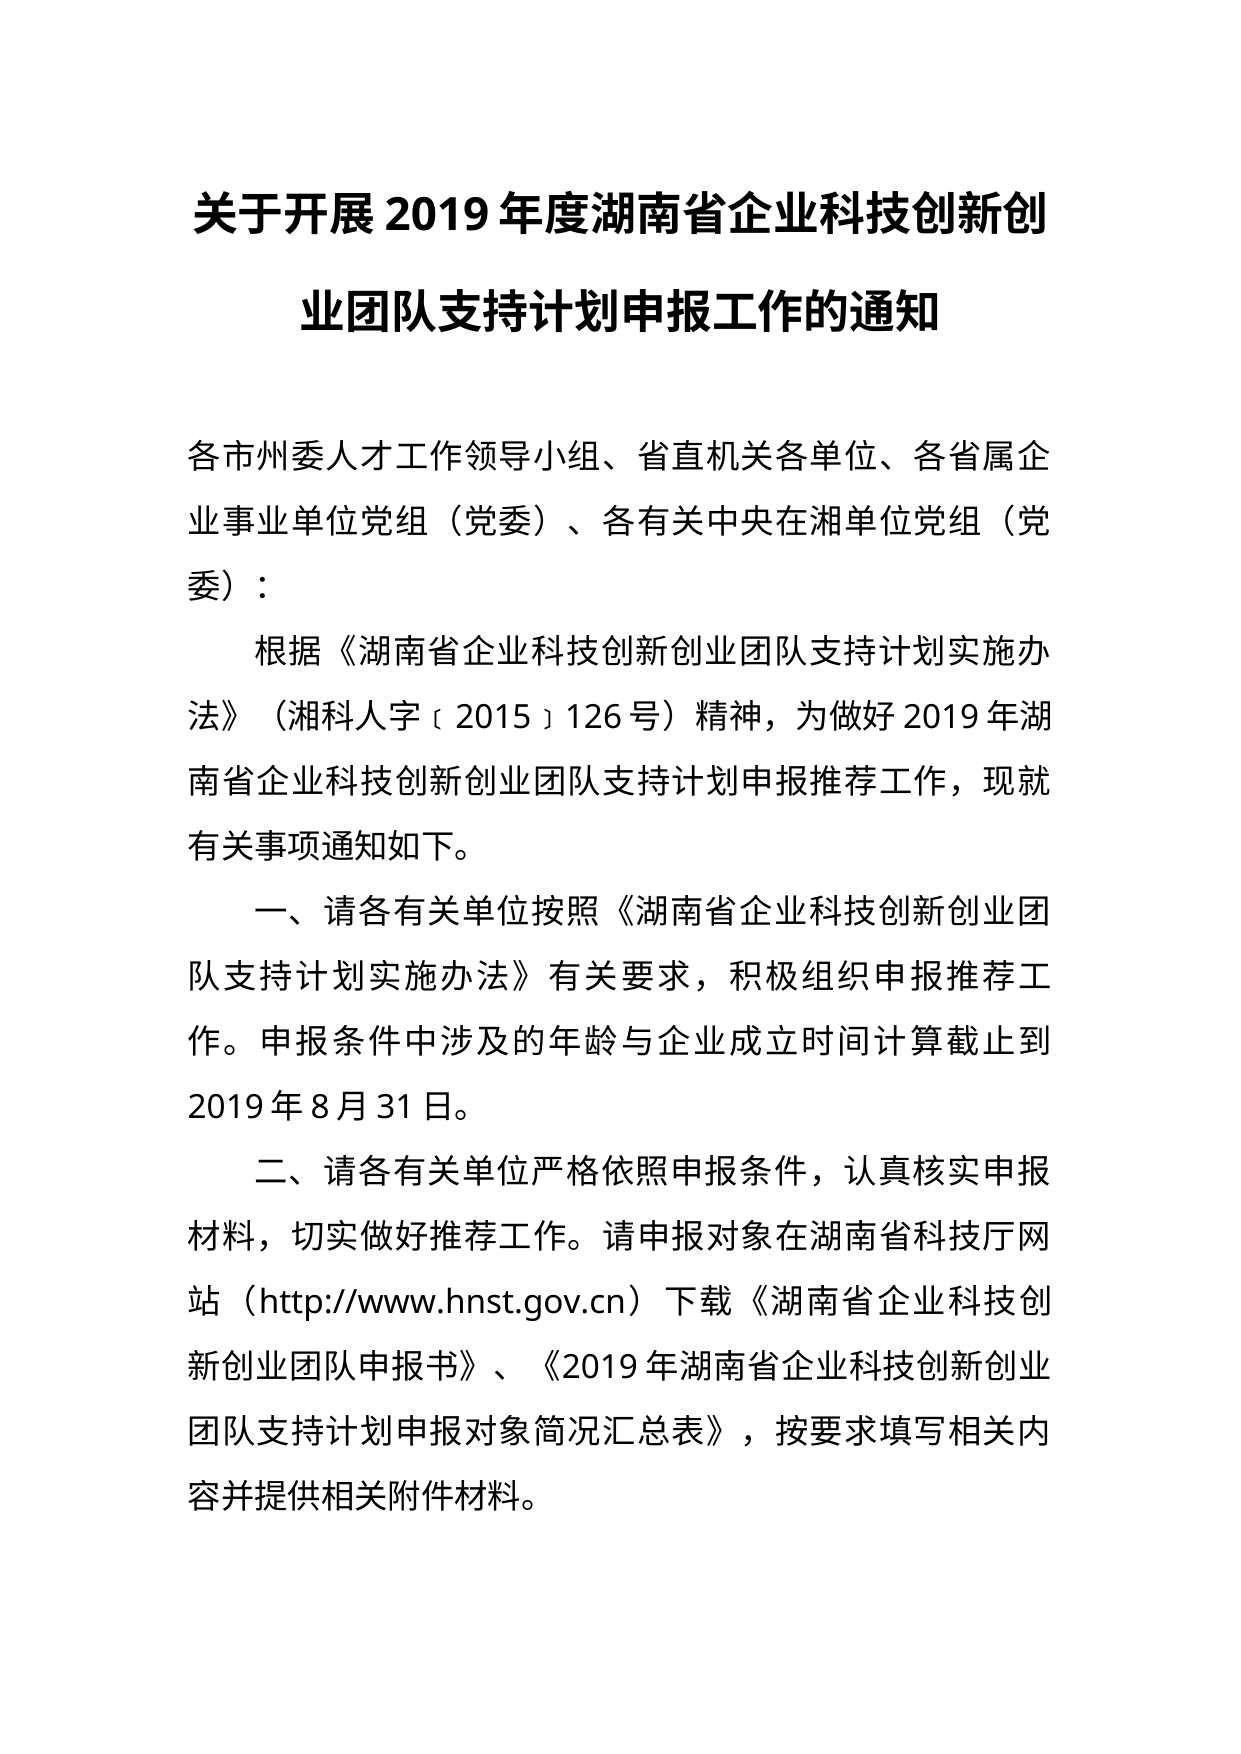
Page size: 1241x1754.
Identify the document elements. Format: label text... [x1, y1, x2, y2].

text 根据《湖南省企业科技创新创业团队支持计划实施办法》（湘科人字﹝2015﹞126号）精神，为做好2019年湖南省企业科技创新创业团队支持计划申报推荐工作，现就有关事项通知如下。 [187, 617, 1053, 877]
text 各市州委人才工作领导小组、省直机关各单位、各省属企业事业单位党组（党委）、各有关中央在湘单位党组（党委）： [187, 422, 1053, 617]
subtitle 关于开展2019年度湖南省企业科技创新创业团队支持计划申报工作的通知 [187, 162, 1053, 357]
text 一、请各有关单位按照《湖南省企业科技创新创业团队支持计划实施办法》有关要求，积极组织申报推荐工作。申报条件中涉及的年龄与企业成立时间计算截止到2019年8月31日。 [187, 877, 1053, 1137]
text 二、请各有关单位严格依照申报条件，认真核实申报材料，切实做好推荐工作。请申报对象在湖南省科技厅网站（http://www.hnst.gov.cn）下载《湖南省企业科技创新创业团队申报书》、《2019年湖南省企业科技创新创业团队支持计划申报对象简况汇总表》，按要求填写相关内容并提供相关附件材料。 [187, 1137, 1053, 1527]
